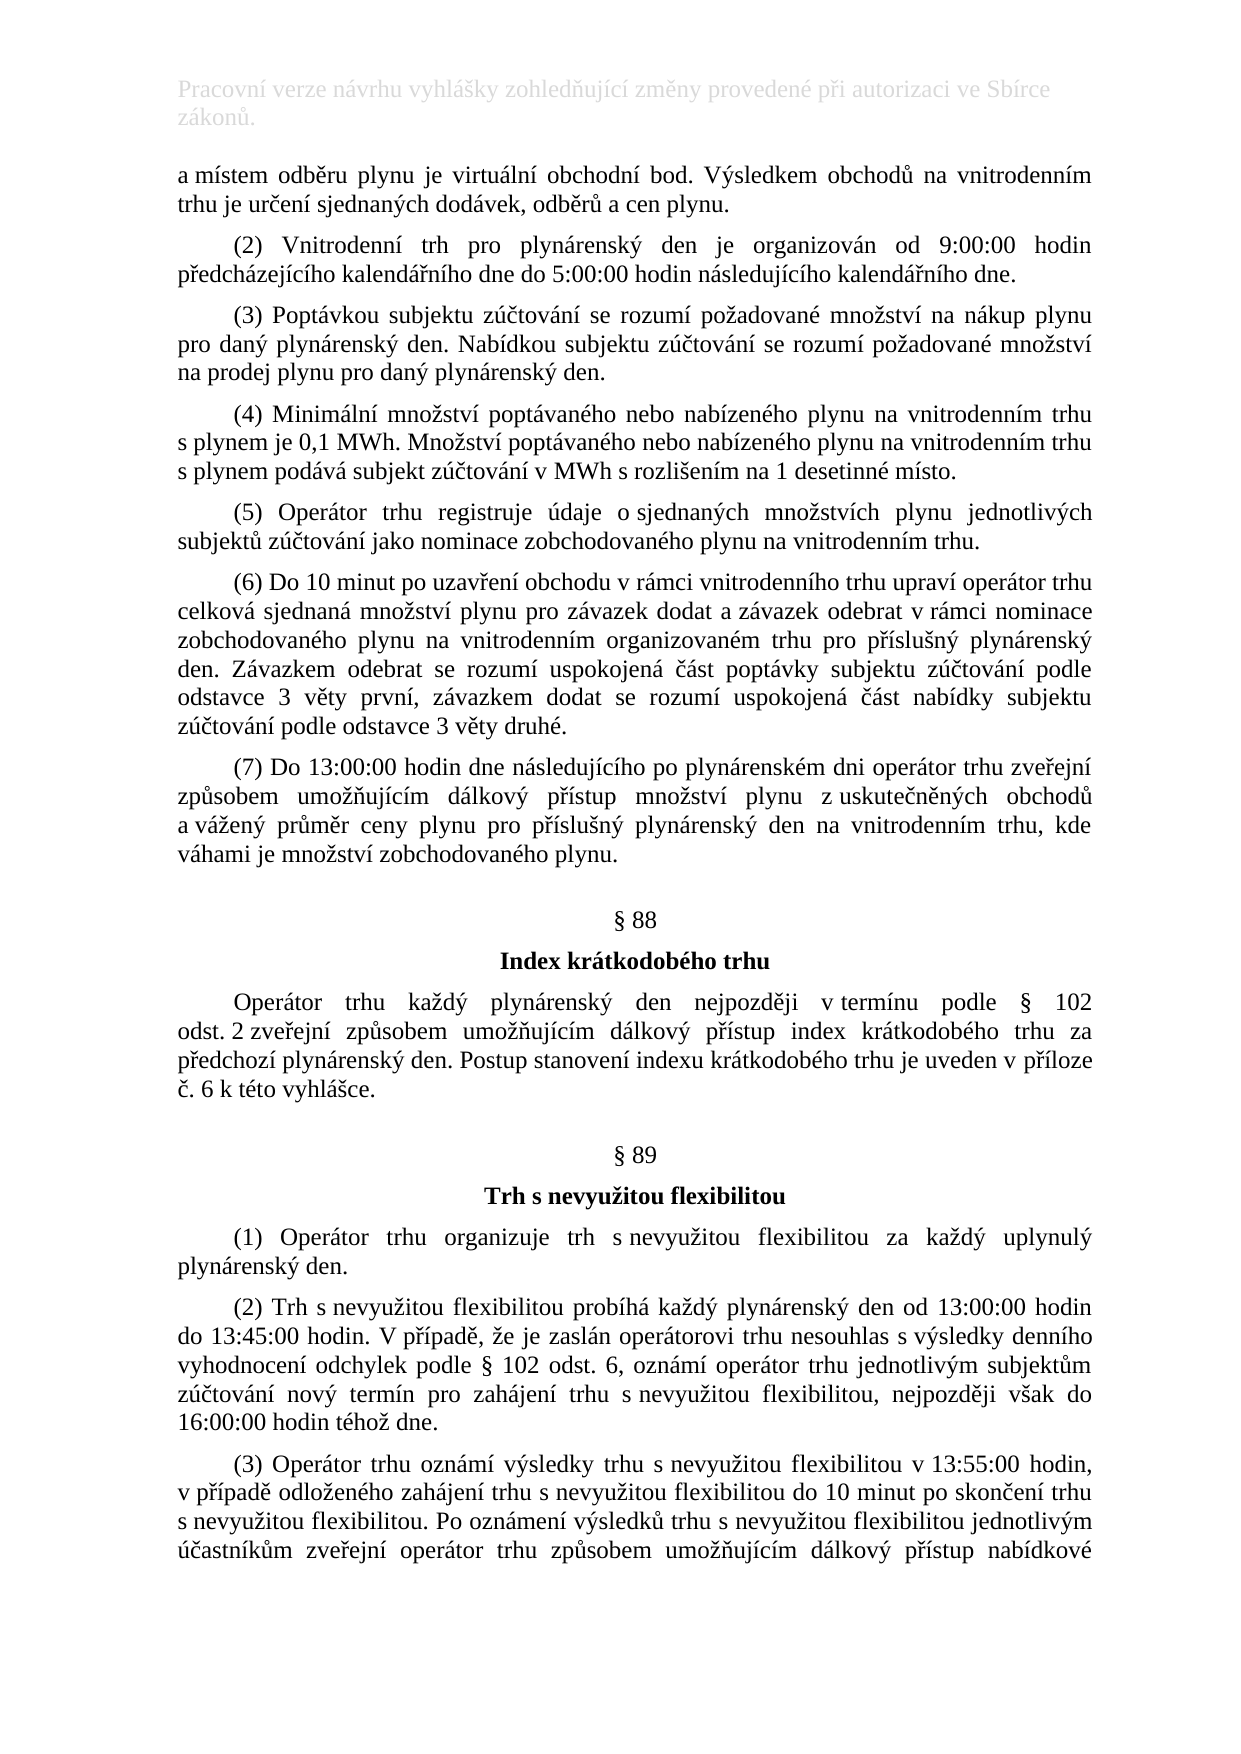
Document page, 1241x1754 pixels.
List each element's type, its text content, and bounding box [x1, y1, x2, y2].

text (6) Do 10 minut po uzavření obchodu v rámci vnitrodenního trhu upraví operátor trhu celková sjednaná množství plynu pro závazek dodat a závazek odebrat v rámci nominace zobchodovaného plynu na vnitrodenním organizovaném trhu pro příslušný plynárenský den. Závazkem odebrat se rozumí uspokojená část poptávky subjektu zúčtování podle odstavce 3 věty první, závazkem dodat se rozumí uspokojená část nabídky subjektu zúčtování podle odstavce 3 věty druhé. [177, 567, 1093, 740]
text Trh s nevyužitou flexibilitou [177, 1181, 1093, 1210]
text (1) Operátor trhu organizuje trh s nevyužitou flexibilitou za každý uplynulý plynárenský den. [177, 1222, 1093, 1280]
text (4) Minimální množství poptávaného nebo nabízeného plynu na vnitrodenním trhu s plynem je 0,1 MWh. Množství poptávaného nebo nabízeného plynu na vnitrodenním trhu s plynem podává subjekt zúčtování v MWh s rozlišením na 1 desetinné místo. [177, 399, 1093, 485]
text (7) Do 13:00:00 hodin dne následujícího po plynárenském dni operátor trhu zveřejní způsobem umožňujícím dálkový přístup množství plynu z uskutečněných obchodů a vážený průměr ceny plynu pro příslušný plynárenský den na vnitrodenním trhu, kde váhami je množství zobchodovaného plynu. [177, 752, 1093, 867]
text (2) Trh s nevyužitou flexibilitou probíhá každý plynárenský den od 13:00:00 hodin do 13:45:00 hodin. V případě, že je zaslán operátorovi trhu nesouhlas s výsledky denního vyhodnocení odchylek podle § 102 odst. 6, oznámí operátor trhu jednotlivým subjektům zúčtování nový termín pro zahájení trhu s nevyužitou flexibilitou, nejpozději však do 16:00:00 hodin téhož dne. [177, 1292, 1093, 1436]
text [177, 160, 1093, 217]
text Index krátkodobého trhu [177, 946, 1093, 975]
text § 88 [177, 905, 1093, 934]
text (2) Vnitrodenní trh pro plynárenský den je organizován od 9:00:00 hodin předcházejícího kalendářního dne do 5:00:00 hodin následujícího kalendářního dne. [177, 230, 1093, 287]
text (5) Operátor trhu registruje údaje o sjednaných množstvích plynu jednotlivých subjektů zúčtování jako nominace zobchodovaného plynu na vnitrodenním trhu. [177, 497, 1093, 555]
text Operátor trhu každý plynárenský den nejpozději v termínu podle § 102 odst. 2 zveřejní způsobem umožňujícím dálkový přístup index krátkodobého trhu za předchozí plynárenský den. Postup stanovení indexu krátkodobého trhu je uveden v příloze č. 6 k této vyhlášce. [177, 987, 1093, 1102]
text § 89 [177, 1140, 1093, 1169]
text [177, 1449, 1093, 1564]
text (3) Poptávkou subjektu zúčtování se rozumí požadované množství na nákup plynu pro daný plynárenský den. Nabídkou subjektu zúčtování se rozumí požadované množství na prodej plynu pro daný plynárenský den. [177, 300, 1093, 386]
